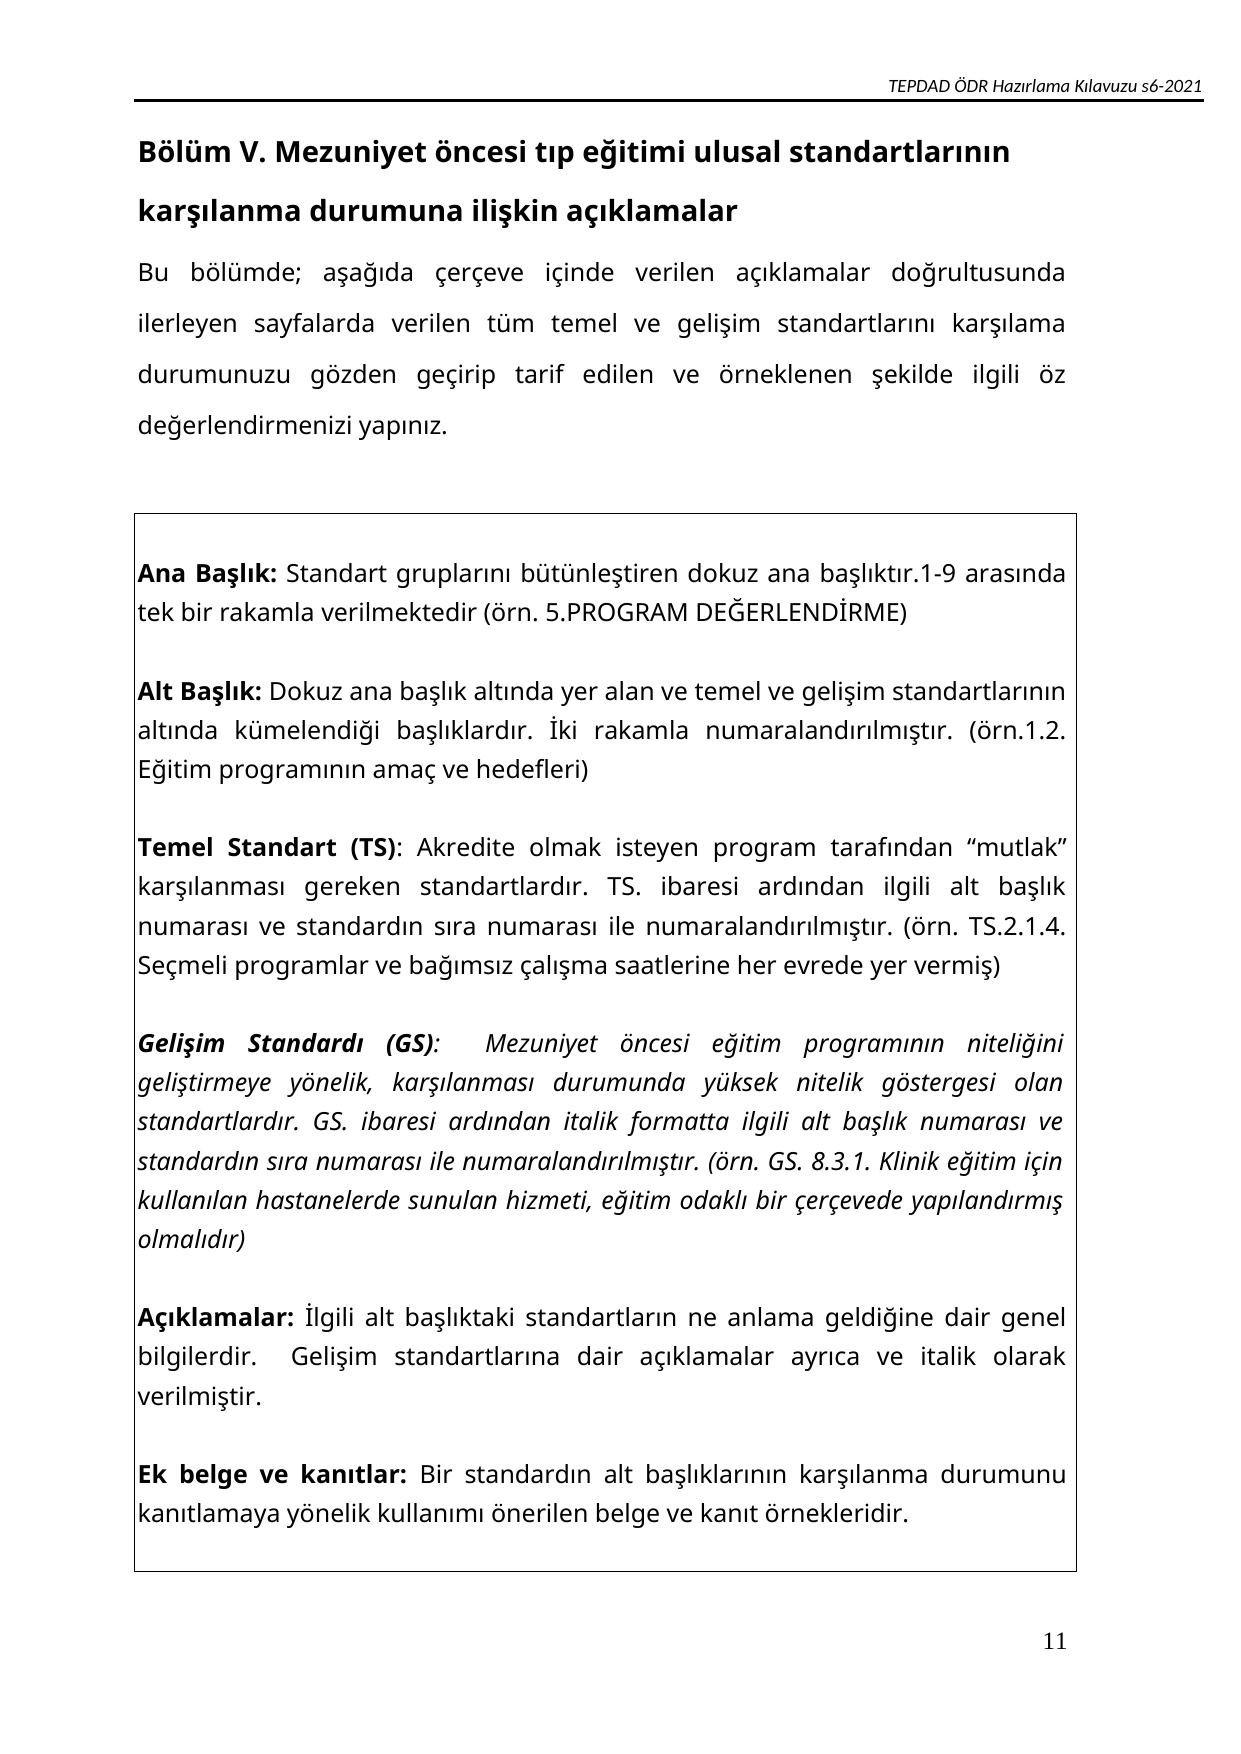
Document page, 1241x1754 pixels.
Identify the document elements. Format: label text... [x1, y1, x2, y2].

text Ana Başlık: Standart gruplarını bütünleştiren dokuz ana başlıktır.1-9 arasında tek bir rakamla verilmektedir (örn. 5.PROGRAM DEĞERLENDİRME) [135, 552, 1076, 629]
text Temel Standart (TS): Akredite olmak isteyen program tarafından “mutlak” karşılanması gereken standartlardır. TS. ibaresi ardından ilgili alt başlık numarası ve standardın sıra numarası ile numaralandırılmıştır. (örn. TS.2.1.4. Seçmeli programlar ve bağımsız çalışma saatlerine her evrede yer vermiş) [135, 827, 1076, 981]
list Bölüm V. Mezuniyet öncesi tıp eğitimi ulusal standartlarının karşılanma durumuna ilişkin açıklamalar [137, 131, 1067, 230]
text Ek belge ve kanıtlar: Bir standardın alt başlıklarının karşılanma durumunu kanıtlamaya yönelik kullanımı önerilen belge ve kanıt örnekleridir. [135, 1453, 1076, 1530]
text Alt Başlık: Dokuz ana başlık altında yer alan ve temel ve gelişim standartlarının altında kümelendiği başlıklardır. İki rakamla numaralandırılmıştır. (örn.1.2. Eğitim programının amaç ve hedefleri) [135, 670, 1076, 786]
text Gelişim Standardı (GS): Mezuniyet öncesi eğitim programının niteliğini geliştirmeye yönelik, karşılanması durumunda yüksek nitelik göstergesi olan standartlardır. GS. ibaresi ardından italik formatta ilgili alt başlık numarası ve standardın sıra numarası ile numaralandırılmıştır. (örn. GS. 8.3.1. Klinik eğitim için kullanılan hastanelerde sunulan hizmeti, eğitim odaklı bir çerçevede yapılandırmış olmalıdır) [135, 1022, 1076, 1256]
text Açıklamalar: İlgili alt başlıktaki standartların ne anlama geldiğine dair genel bilgilerdir. Gelişim standartlarına dair açıklamalar ayrıca ve italik olarak verilmiştir. [135, 1297, 1076, 1412]
text Bu bölümde; aşağıda çerçeve içinde verilen açıklamalar doğrultusunda ilerleyen sayfalarda verilen tüm temel ve gelişim standartlarını karşılama durumunuzu gözden geçirip tarif edilen ve örneklenen şekilde ilgili öz değerlendirmenizi yapınız. [137, 254, 1067, 442]
